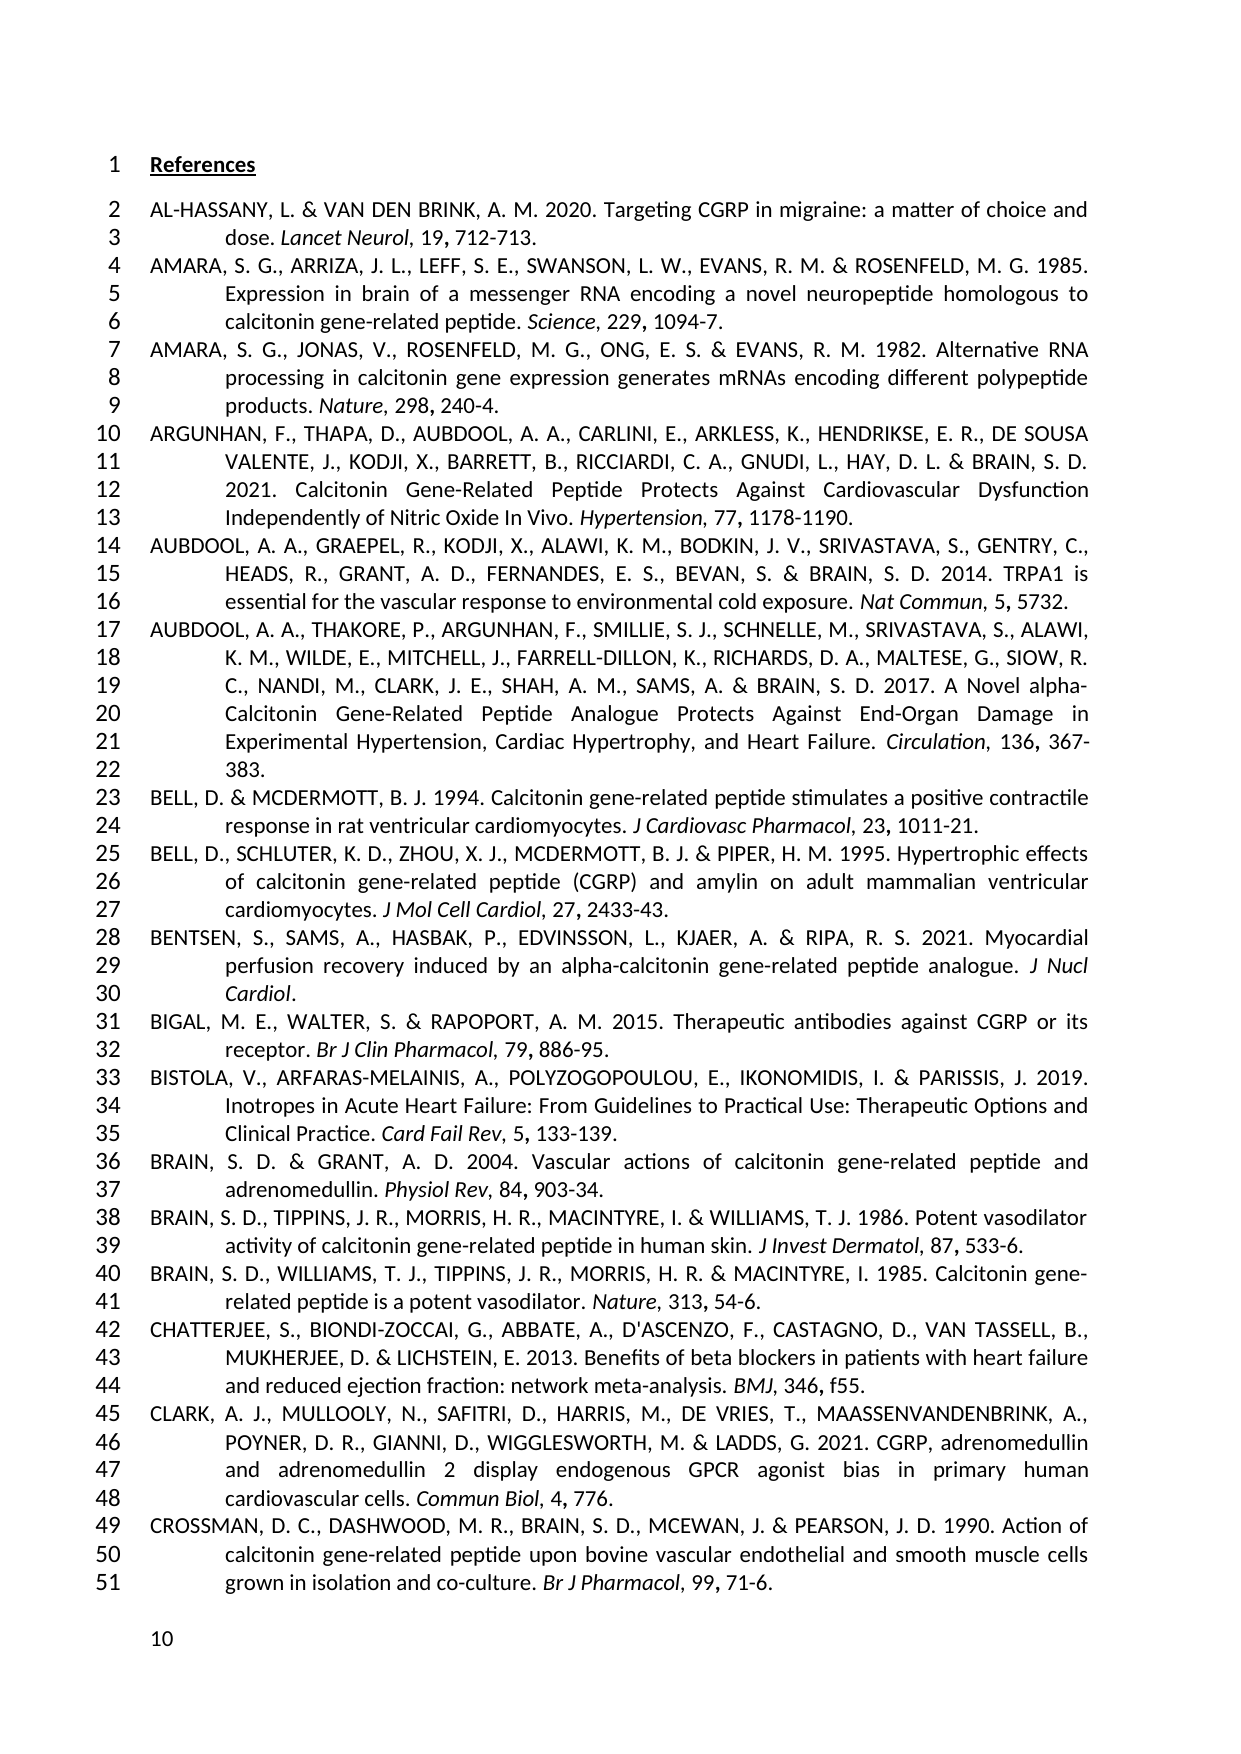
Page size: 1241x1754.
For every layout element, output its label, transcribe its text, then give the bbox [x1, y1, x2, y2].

text AUBDOOL, A. A., GRAEPEL, R., KODJI, X., ALAWI, K. M., BODKIN, J. V., SRIVASTAVA, S., GENTRY, C., HEADS, R., GRANT, A. D., FERNANDES, E. S., BEVAN, S. & BRAIN, S. D. 2014. TRPA1 is essential for the vascular response to environmental cold exposure. Nat Commun, 5, 5732. [150, 531, 1090, 615]
text BRAIN, S. D., WILLIAMS, T. J., TIPPINS, J. R., MORRIS, H. R. & MACINTYRE, I. 1985. Calcitonin gene-related peptide is a potent vasodilator. Nature, 313, 54-6. [150, 1259, 1090, 1316]
text AUBDOOL, A. A., THAKORE, P., ARGUNHAN, F., SMILLIE, S. J., SCHNELLE, M., SRIVASTAVA, S., ALAWI, K. M., WILDE, E., MITCHELL, J., FARRELL-DILLON, K., RICHARDS, D. A., MALTESE, G., SIOW, R. C., NANDI, M., CLARK, J. E., SHAH, A. M., SAMS, A. & BRAIN, S. D. 2017. A Novel alpha-Calcitonin Gene-Related Peptide Analogue Protects Against End-Organ Damage in Experimental Hypertension, Cardiac Hypertrophy, and Heart Failure. Circulation, 136, 367-383. [150, 615, 1090, 783]
text BIGAL, M. E., WALTER, S. & RAPOPORT, A. M. 2015. Therapeutic antibodies against CGRP or its receptor. Br J Clin Pharmacol, 79, 886-95. [150, 1007, 1090, 1063]
text BELL, D., SCHLUTER, K. D., ZHOU, X. J., MCDERMOTT, B. J. & PIPER, H. M. 1995. Hypertrophic effects of calcitonin gene-related peptide (CGRP) and amylin on adult mammalian ventricular cardiomyocytes. J Mol Cell Cardiol, 27, 2433-43. [150, 839, 1090, 923]
text BRAIN, S. D., TIPPINS, J. R., MORRIS, H. R., MACINTYRE, I. & WILLIAMS, T. J. 1986. Potent vasodilator activity of calcitonin gene-related peptide in human skin. J Invest Dermatol, 87, 533-6. [150, 1203, 1090, 1259]
text AMARA, S. G., JONAS, V., ROSENFELD, M. G., ONG, E. S. & EVANS, R. M. 1982. Alternative RNA processing in calcitonin gene expression generates mRNAs encoding different polypeptide products. Nature, 298, 240-4. [150, 335, 1090, 419]
text CROSSMAN, D. C., DASHWOOD, M. R., BRAIN, S. D., MCEWAN, J. & PEARSON, J. D. 1990. Action of calcitonin gene-related peptide upon bovine vascular endothelial and smooth muscle cells grown in isolation and co-culture. Br J Pharmacol, 99, 71-6. [150, 1512, 1090, 1596]
text AL-HASSANY, L. & VAN DEN BRINK, A. M. 2020. Targeting CGRP in migraine: a matter of choice and dose. Lancet Neurol, 19, 712-713. [150, 195, 1090, 251]
text BRAIN, S. D. & GRANT, A. D. 2004. Vascular actions of calcitonin gene-related peptide and adrenomedullin. Physiol Rev, 84, 903-34. [150, 1147, 1090, 1203]
text AMARA, S. G., ARRIZA, J. L., LEFF, S. E., SWANSON, L. W., EVANS, R. M. & ROSENFELD, M. G. 1985. Expression in brain of a messenger RNA encoding a novel neuropeptide homologous to calcitonin gene-related peptide. Science, 229, 1094-7. [150, 251, 1090, 335]
text References [150, 150, 1090, 178]
text BELL, D. & MCDERMOTT, B. J. 1994. Calcitonin gene-related peptide stimulates a positive contractile response in rat ventricular cardiomyocytes. J Cardiovasc Pharmacol, 23, 1011-21. [150, 783, 1090, 839]
text BENTSEN, S., SAMS, A., HASBAK, P., EDVINSSON, L., KJAER, A. & RIPA, R. S. 2021. Myocardial perfusion recovery induced by an alpha-calcitonin gene-related peptide analogue. J Nucl Cardiol. [150, 923, 1090, 1007]
text CHATTERJEE, S., BIONDI-ZOCCAI, G., ABBATE, A., D'ASCENZO, F., CASTAGNO, D., VAN TASSELL, B., MUKHERJEE, D. & LICHSTEIN, E. 2013. Benefits of beta blockers in patients with heart failure and reduced ejection fraction: network meta-analysis. BMJ, 346, f55. [150, 1316, 1090, 1399]
text CLARK, A. J., MULLOOLY, N., SAFITRI, D., HARRIS, M., DE VRIES, T., MAASSENVANDENBRINK, A., POYNER, D. R., GIANNI, D., WIGGLESWORTH, M. & LADDS, G. 2021. CGRP, adrenomedullin and adrenomedullin 2 display endogenous GPCR agonist bias in primary human cardiovascular cells. Commun Biol, 4, 776. [150, 1399, 1090, 1512]
text BISTOLA, V., ARFARAS-MELAINIS, A., POLYZOGOPOULOU, E., IKONOMIDIS, I. & PARISSIS, J. 2019. Inotropes in Acute Heart Failure: From Guidelines to Practical Use: Therapeutic Options and Clinical Practice. Card Fail Rev, 5, 133-139. [150, 1063, 1090, 1147]
text ARGUNHAN, F., THAPA, D., AUBDOOL, A. A., CARLINI, E., ARKLESS, K., HENDRIKSE, E. R., DE SOUSA VALENTE, J., KODJI, X., BARRETT, B., RICCIARDI, C. A., GNUDI, L., HAY, D. L. & BRAIN, S. D. 2021. Calcitonin Gene-Related Peptide Protects Against Cardiovascular Dysfunction Independently of Nitric Oxide In Vivo. Hypertension, 77, 1178-1190. [150, 419, 1090, 531]
